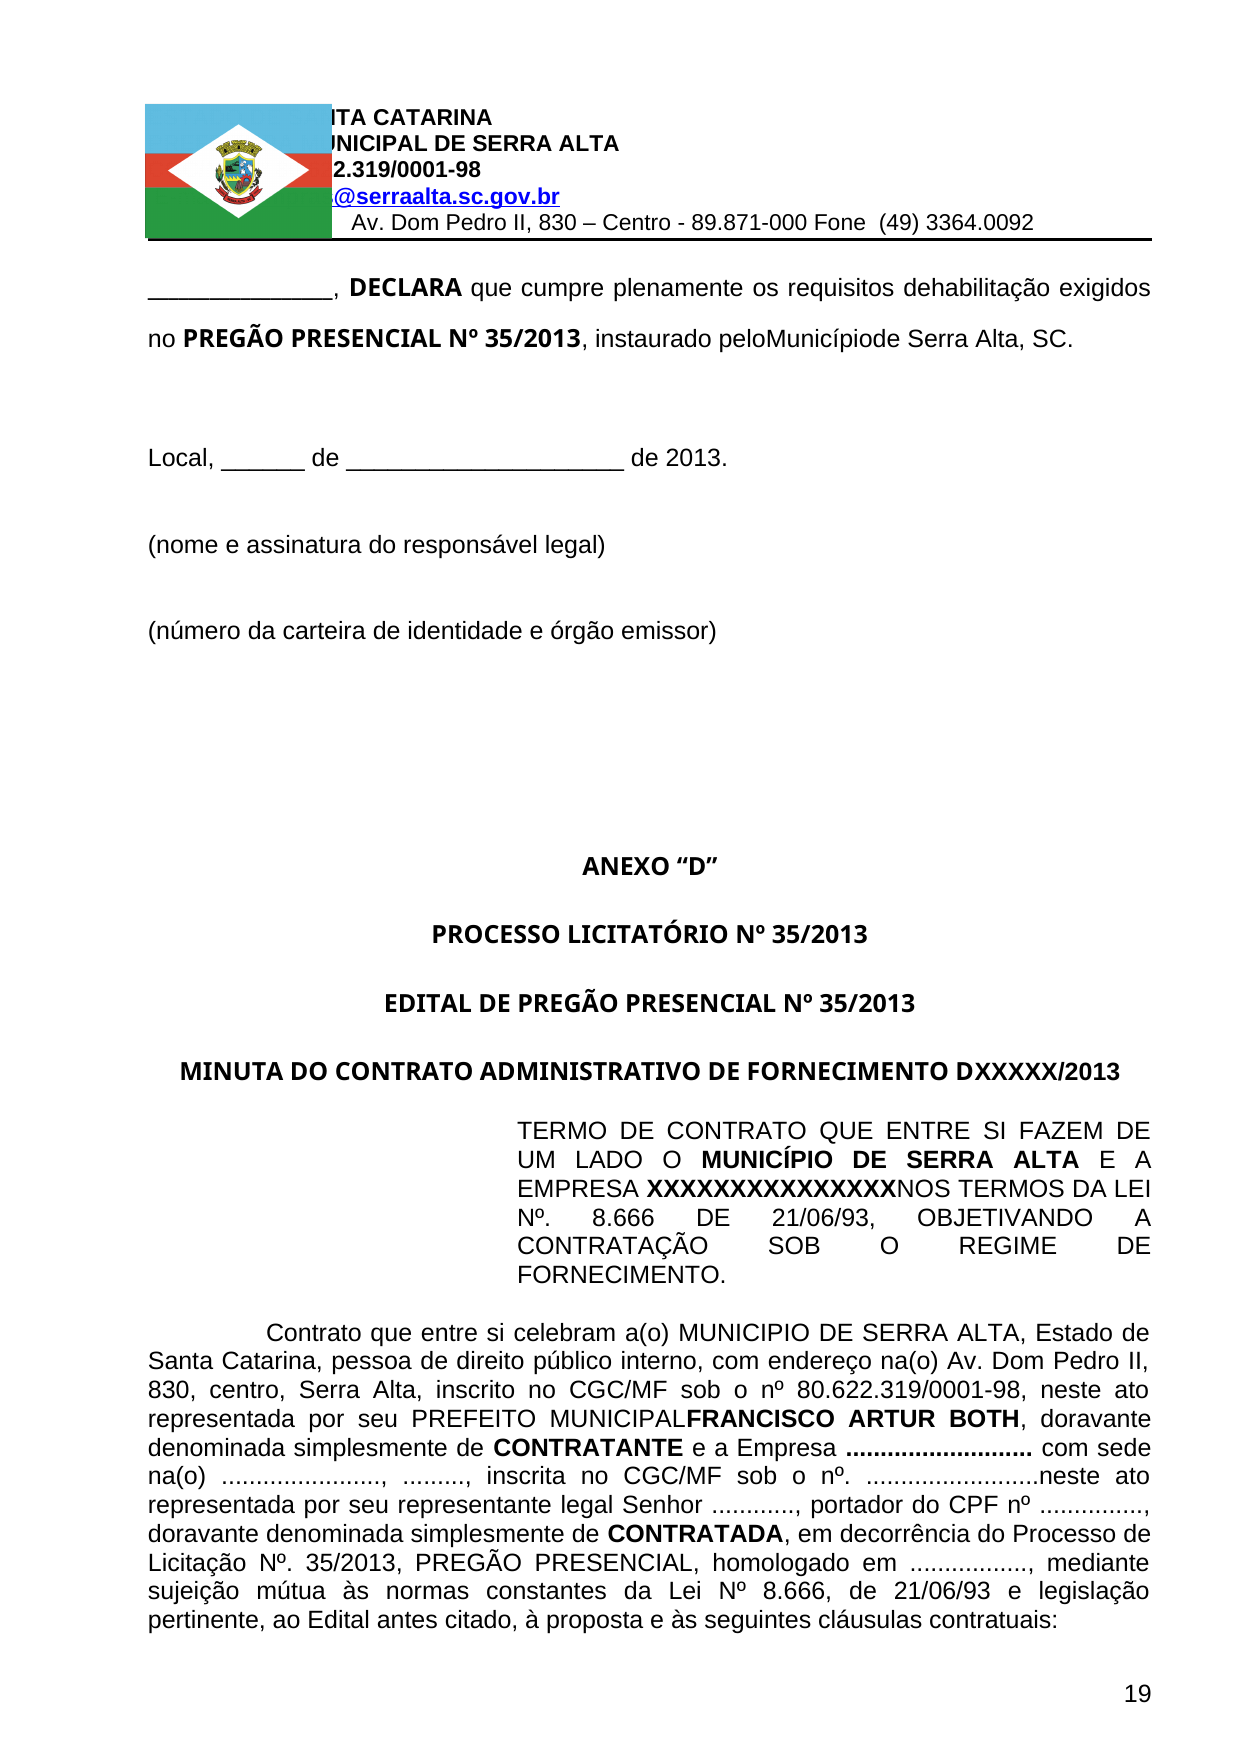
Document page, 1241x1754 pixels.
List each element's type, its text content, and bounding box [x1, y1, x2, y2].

text (número da carteira de identidade e órgão emissor) [148, 616, 1152, 645]
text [148, 269, 1152, 354]
text PROCESSO LICITATÓRIO Nº 35/2013 [148, 917, 1152, 951]
text TERMO DE CONTRATO QUE ENTRE SI FAZEM DE UM LADO O MUNICÍPIO DE SERRA ALTA E A EMPRESA XXXXXXXXXXXXXXXNOS TERMOS DA LEI Nº. 8.666 DE 21/06/93, OBJETIVANDO A CONTRATAÇÃO SOB O REGIME DE FORNECIMENTO. [517, 1116, 1152, 1289]
text Local, ______ de ____________________ de 2013. [148, 443, 1152, 472]
text MINUTA DO CONTRATO ADMINISTRATIVO DE FORNECIMENTO DXXXXX/2013 [148, 1053, 1152, 1087]
text (nome e assinatura do responsável legal) [148, 530, 1152, 558]
text Contrato que entre si celebram a(o) MUNICIPIO DE SERRA ALTA, Estado de Santa Catarina, pessoa de direito público interno, com endereço na(o) Av. Dom Pedro II, 830, centro, Serra Alta, inscrito no CGC/MF sob o nº 80.622.319/0001-98, neste ato representada por seu PREFEITO MUNICIPALFRANCISCO ARTUR BOTH, doravante denominada simplesmente de CONTRATANTE e a Empresa ........................... com sede na(o) ......................., ........., inscrita no CGC/MF sob o nº. .........................neste ato representada por seu representante legal Senhor ............, portador do CPF nº ..............., doravante denominada simplesmente de CONTRATADA, em decorrência do Processo de Licitação Nº. 35/2013, PREGÃO PRESENCIAL, homologado em ................., mediante sujeição mútua às normas constantes da Lei Nº 8.666, de 21/06/93 e legislação pertinente, ao Edital antes citado, à proposta e às seguintes cláusulas contratuais: [148, 1317, 1152, 1634]
text EDITAL DE PREGÃO PRESENCIAL Nº 35/2013 [148, 985, 1152, 1019]
text ANEXO “D” [148, 849, 1152, 883]
